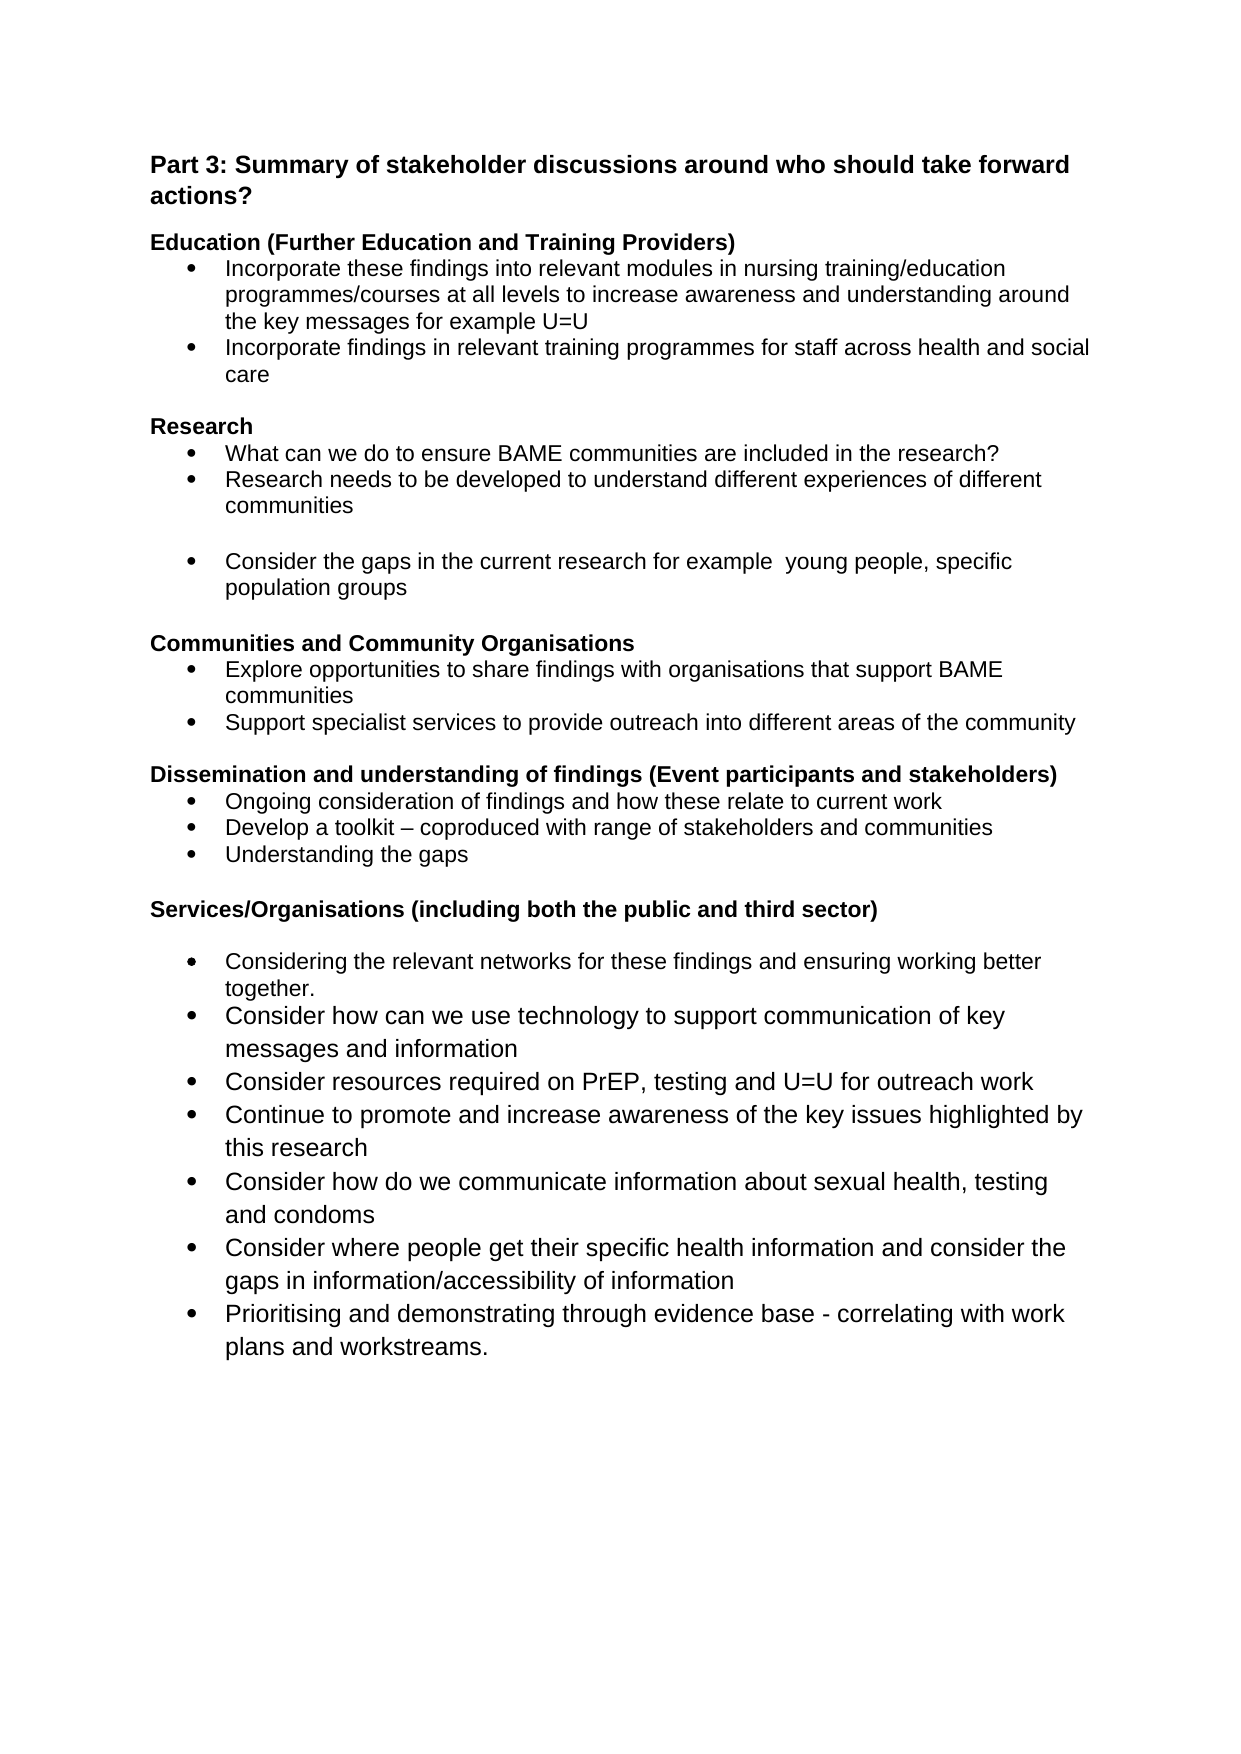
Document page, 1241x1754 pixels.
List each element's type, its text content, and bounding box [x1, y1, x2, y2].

list Incorporate findings in relevant training programmes for staff across health and social care [187, 334, 1090, 387]
text Research [150, 413, 1090, 439]
list What can we do to ensure BAME communities are included in the research? [187, 439, 1090, 466]
list Research needs to be developed to understand different experiences of different communities [187, 466, 1090, 519]
list Develop a toolkit – coproduced with range of stakeholders and communities [187, 814, 1090, 841]
list Consider how can we use technology to support communication of key messages and information [187, 1001, 1090, 1063]
list Consider the gaps in the current research for example young people, specific population groups [187, 548, 1090, 601]
list Understanding the gaps [187, 841, 1090, 867]
list Incorporate these findings into relevant modules in nursing training/education programmes/courses at all levels to increase awareness and understanding around the key messages for example U=U [187, 255, 1090, 334]
text Services/Organisations (including both the public and third sector) [150, 896, 1090, 922]
text Communities and Community Organisations [150, 630, 1090, 656]
list Consider where people get their specific health information and consider the gaps in information/accessibility of information [187, 1233, 1090, 1294]
text Part 3: Summary of stakeholder discussions around who should take forward actions? [150, 150, 1090, 210]
text Dissemination and understanding of findings (Event participants and stakeholders) [150, 761, 1090, 788]
list Explore opportunities to share findings with organisations that support BAME communities [187, 656, 1090, 709]
list Prioritising and demonstrating through evidence base - correlating with work plans and workstreams. [187, 1299, 1090, 1361]
list Continue to promote and increase awareness of the key issues highlighted by this research [187, 1100, 1090, 1162]
list Consider how do we communicate information about sexual health, testing and condoms [187, 1166, 1090, 1228]
list Considering the relevant networks for these findings and ensuring working better together. [187, 948, 1090, 1001]
list Ongoing consideration of findings and how these relate to current work [187, 788, 1090, 814]
text Education (Further Education and Training Providers) [150, 229, 1090, 255]
list Consider resources required on PrEP, testing and U=U for outreach work [187, 1067, 1090, 1096]
list Support specialist services to provide outreach into different areas of the community [187, 709, 1090, 735]
